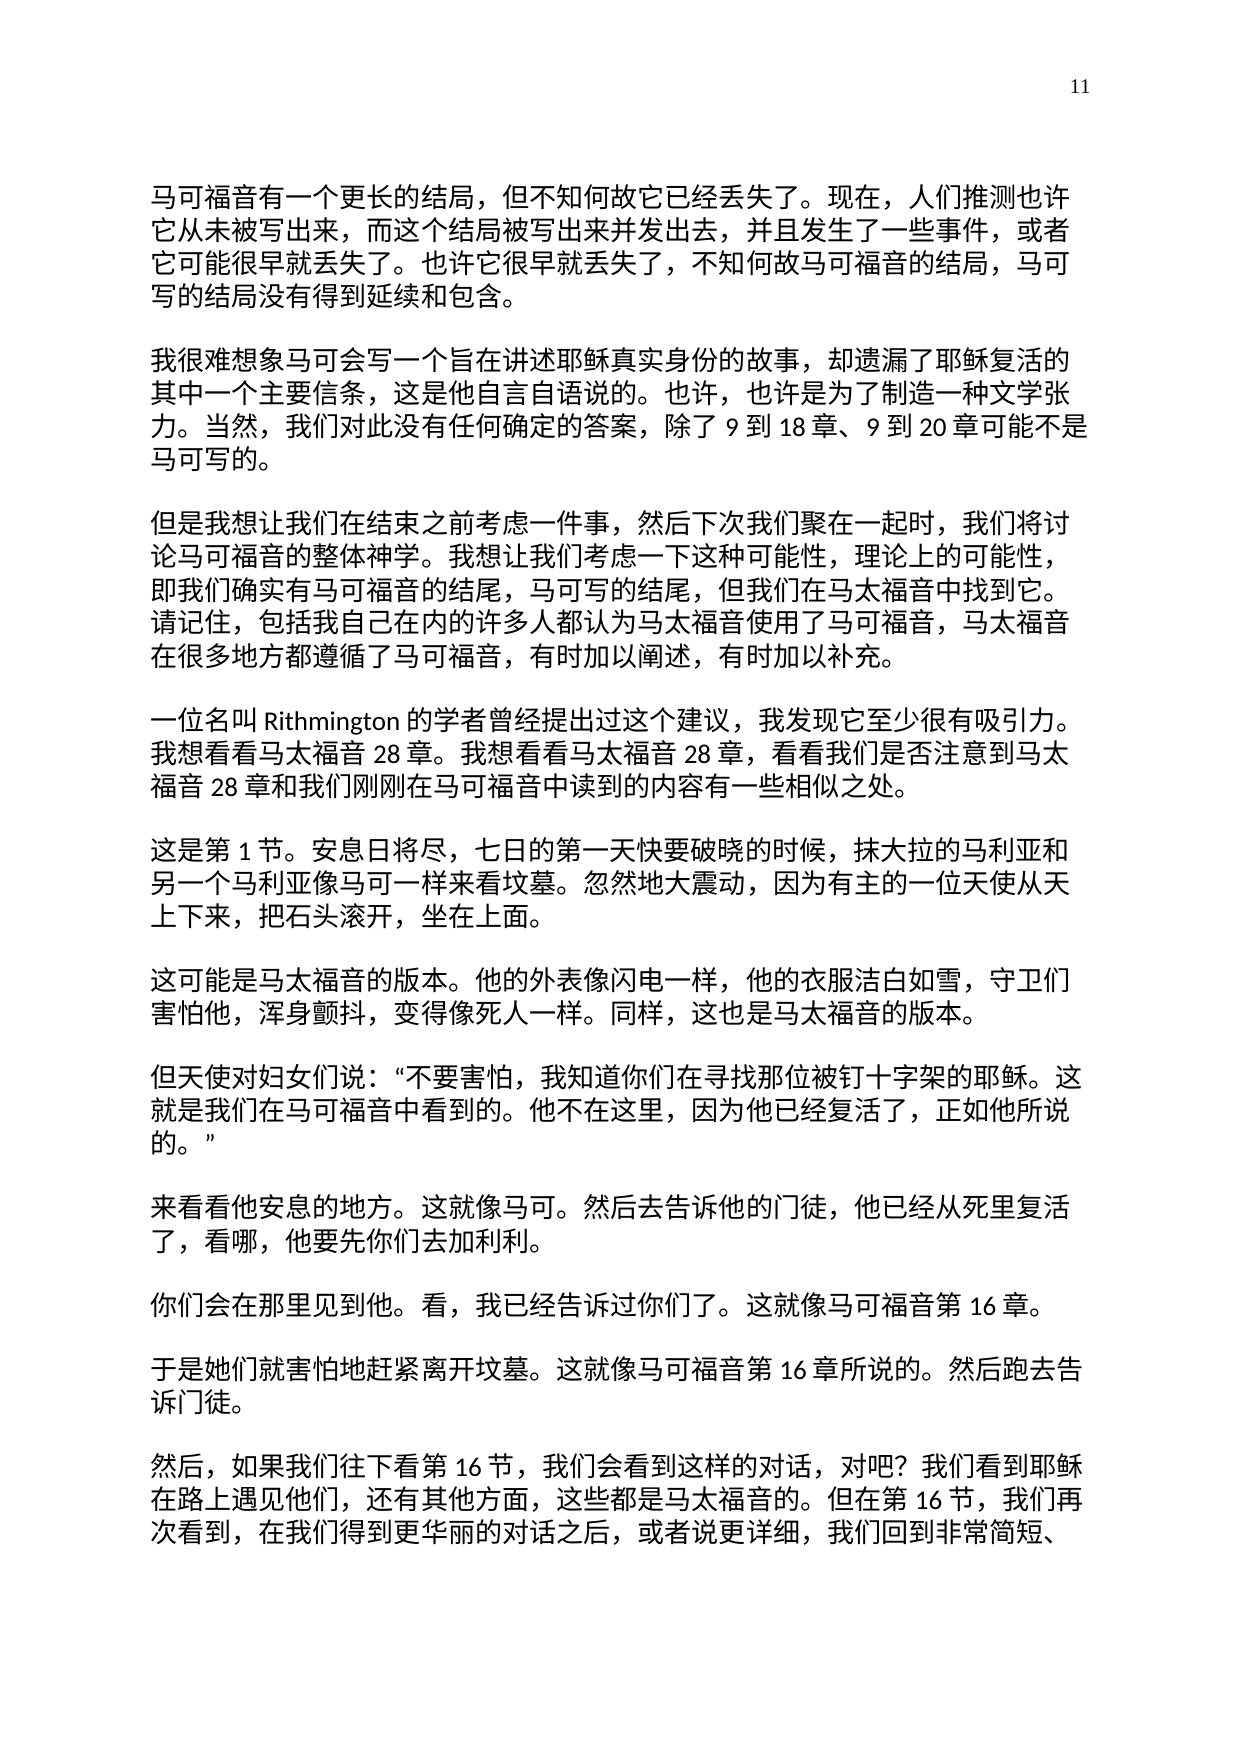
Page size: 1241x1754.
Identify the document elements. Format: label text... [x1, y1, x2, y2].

text 但是我想让我们在结束之前考虑一件事，然后下次我们聚在一起时，我们将讨论马可福音的整体神学。我想让我们考虑一下这种可能性，理论上的可能性，即我们确实有马可福音的结尾，马可写的结尾，但我们在马太福音中找到它。请记住，包括我自己在内的许多人都认为马太福音使用了马可福音，马太福音在很多地方都遵循了马可福音，有时加以阐述，有时加以补充。 [150, 508, 1090, 673]
text 我很难想象马可会写一个旨在讲述耶稣真实身份的故事，却遗漏了耶稣复活的其中一个主要信条，这是他自言自语说的。也许，也许是为了制造一种文学张力。当然，我们对此没有任何确定的答案，除了 9 到 18 章、9 到 20 章可能不是马可写的。 [150, 344, 1090, 476]
text 这可能是马太福音的版本。他的外表像闪电一样，他的衣服洁白如雪，守卫们害怕他，浑身颤抖，变得像死人一样。同样，这也是马太福音的版本。 [150, 964, 1090, 1030]
text 于是她们就害怕地赶紧离开坟墓。这就像马可福音第 16 章所说的。然后跑去告诉门徒。 [150, 1353, 1090, 1419]
text 但天使对妇女们说：“不要害怕，我知道你们在寻找那位被钉十字架的耶稣。这就是我们在马可福音中看到的。他不在这里，因为他已经复活了，正如他所说的。” [150, 1061, 1090, 1161]
text 这是第 1 节。安息日将尽，七日的第一天快要破晓的时候，抹大拉的马利亚和另一个马利亚像马可一样来看坟墓。忽然地大震动，因为有主的一位天使从天上下来，把石头滚开，坐在上面。 [150, 834, 1090, 933]
text 马可福音有一个更长的结局，但不知何故它已经丢失了。现在，人们推测也许它从未被写出来，而这个结局被写出来并发出去，并且发生了一些事件，或者它可能很早就丢失了。也许它很早就丢失了，不知何故马可福音的结局，马可写的结局没有得到延续和包含。 [150, 181, 1090, 313]
text 一位名叫Rithmington的学者曾经提出过这个建议，我发现它至少很有吸引力。我想看看马太福音 28 章。我想看看马太福音 28 章，看看我们是否注意到马太福音 28 章和我们刚刚在马可福音中读到的内容有一些相似之处。 [150, 704, 1090, 803]
text 来看看他安息的地方。这就像马可。然后去告诉他的门徒，他已经从死里复活了，看哪，他要先你们去加利利。 [150, 1192, 1090, 1258]
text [150, 1450, 1090, 1549]
text 你们会在那里见到他。看，我已经告诉过你们了。这就像马可福音第 16 章。 [150, 1289, 1090, 1322]
